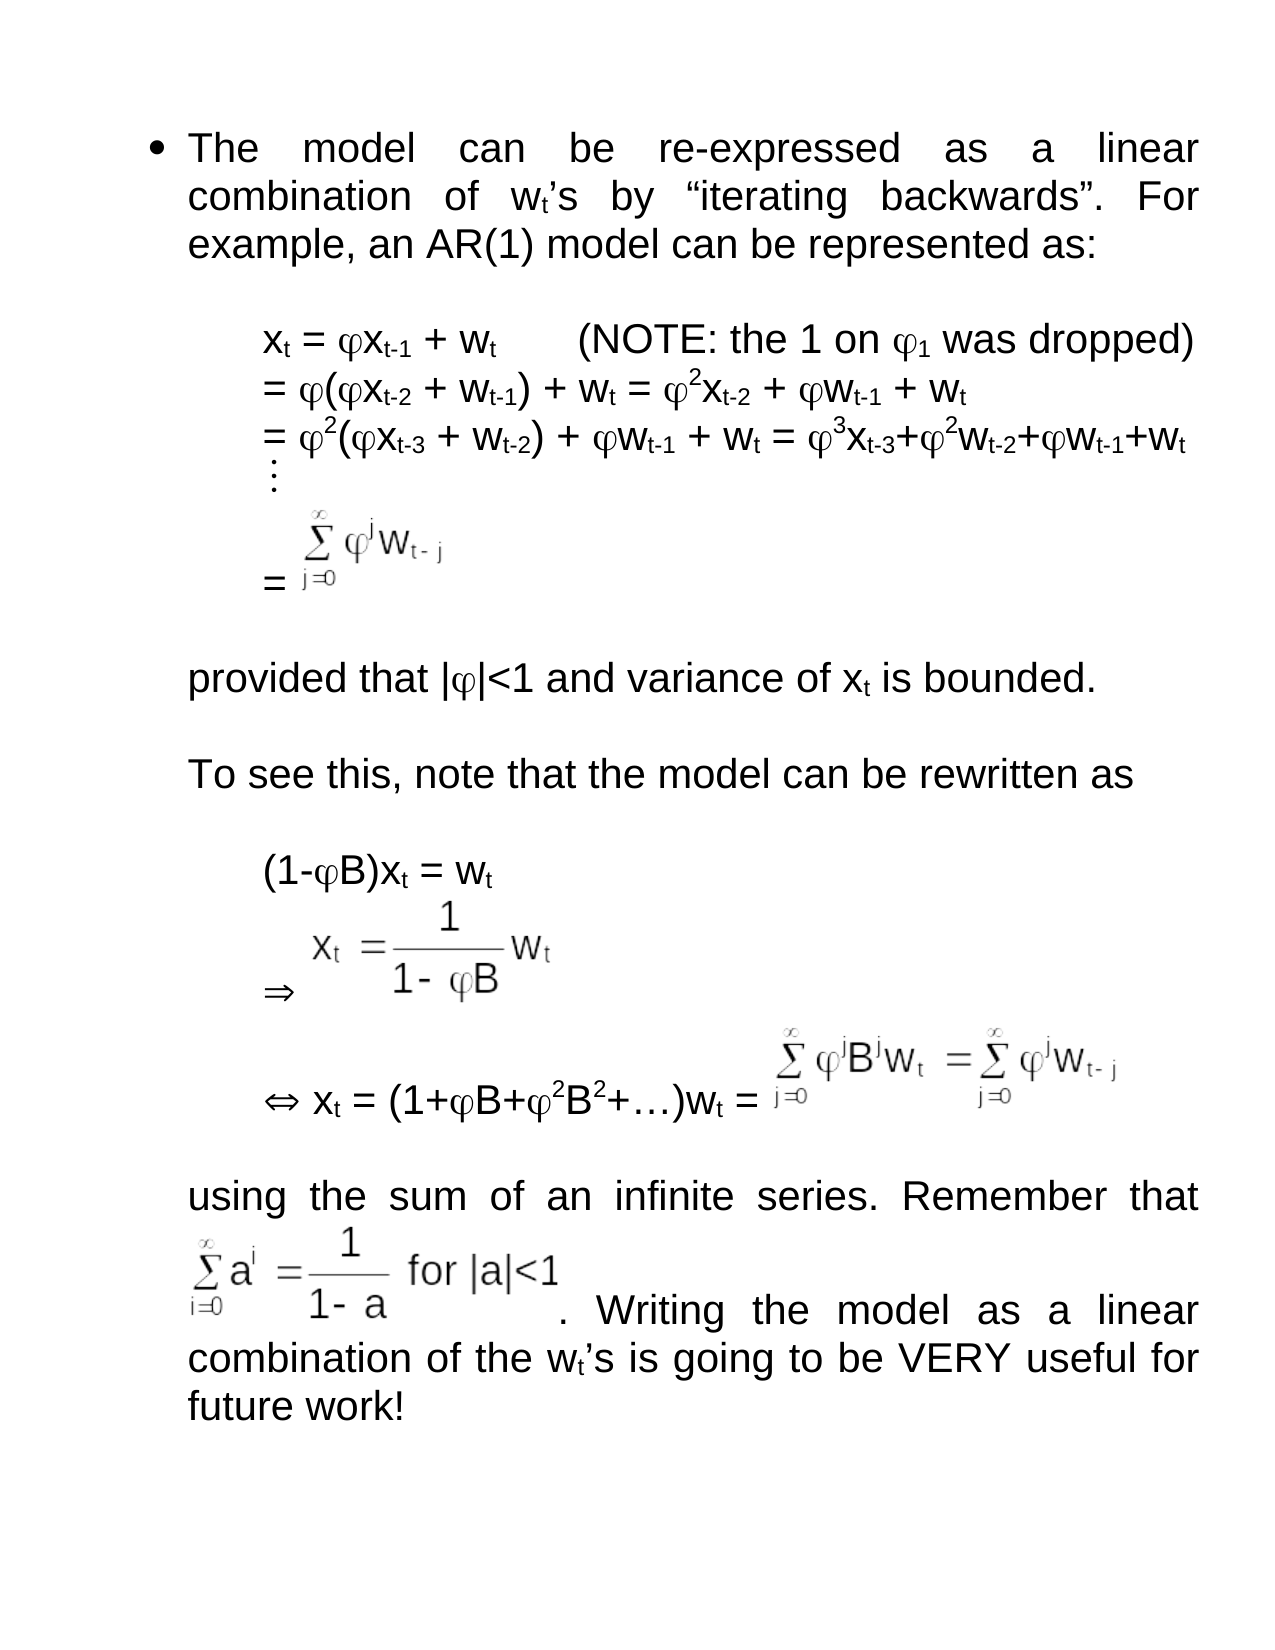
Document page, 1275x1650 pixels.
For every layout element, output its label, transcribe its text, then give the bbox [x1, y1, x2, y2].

text provided that ||<1 and variance of xt is bounded. [187, 654, 1200, 702]
text = (xt-2 + wt-1) + wt = 2xt-2 + wt-1 + wt [262, 363, 1200, 411]
text xt = (1+B+2B2+…)wt = [262, 1014, 1200, 1123]
text To see this, note that the model can be rewritten as [187, 750, 1200, 798]
text = [262, 497, 1200, 606]
text (1-B)xt = wt [262, 846, 1200, 894]
text using the sum of an infinite series. Remember that . Writing the model as a linear combination of the wt’s is going to be VERY useful for future work! [187, 1171, 1200, 1429]
text xt = xt-1 + wt (NOTE: the 1 on 1 was dropped) [262, 315, 1200, 363]
text = 2(xt-3 + wt-2) + wt-1 + wt = 3xt-3+2wt-2+wt-1+wt [262, 411, 1200, 459]
list The model can be re-expressed as a linear combination of wt’s by “iterating backwards”. For example, an AR(1) model can be represented as: [150, 123, 1200, 267]
